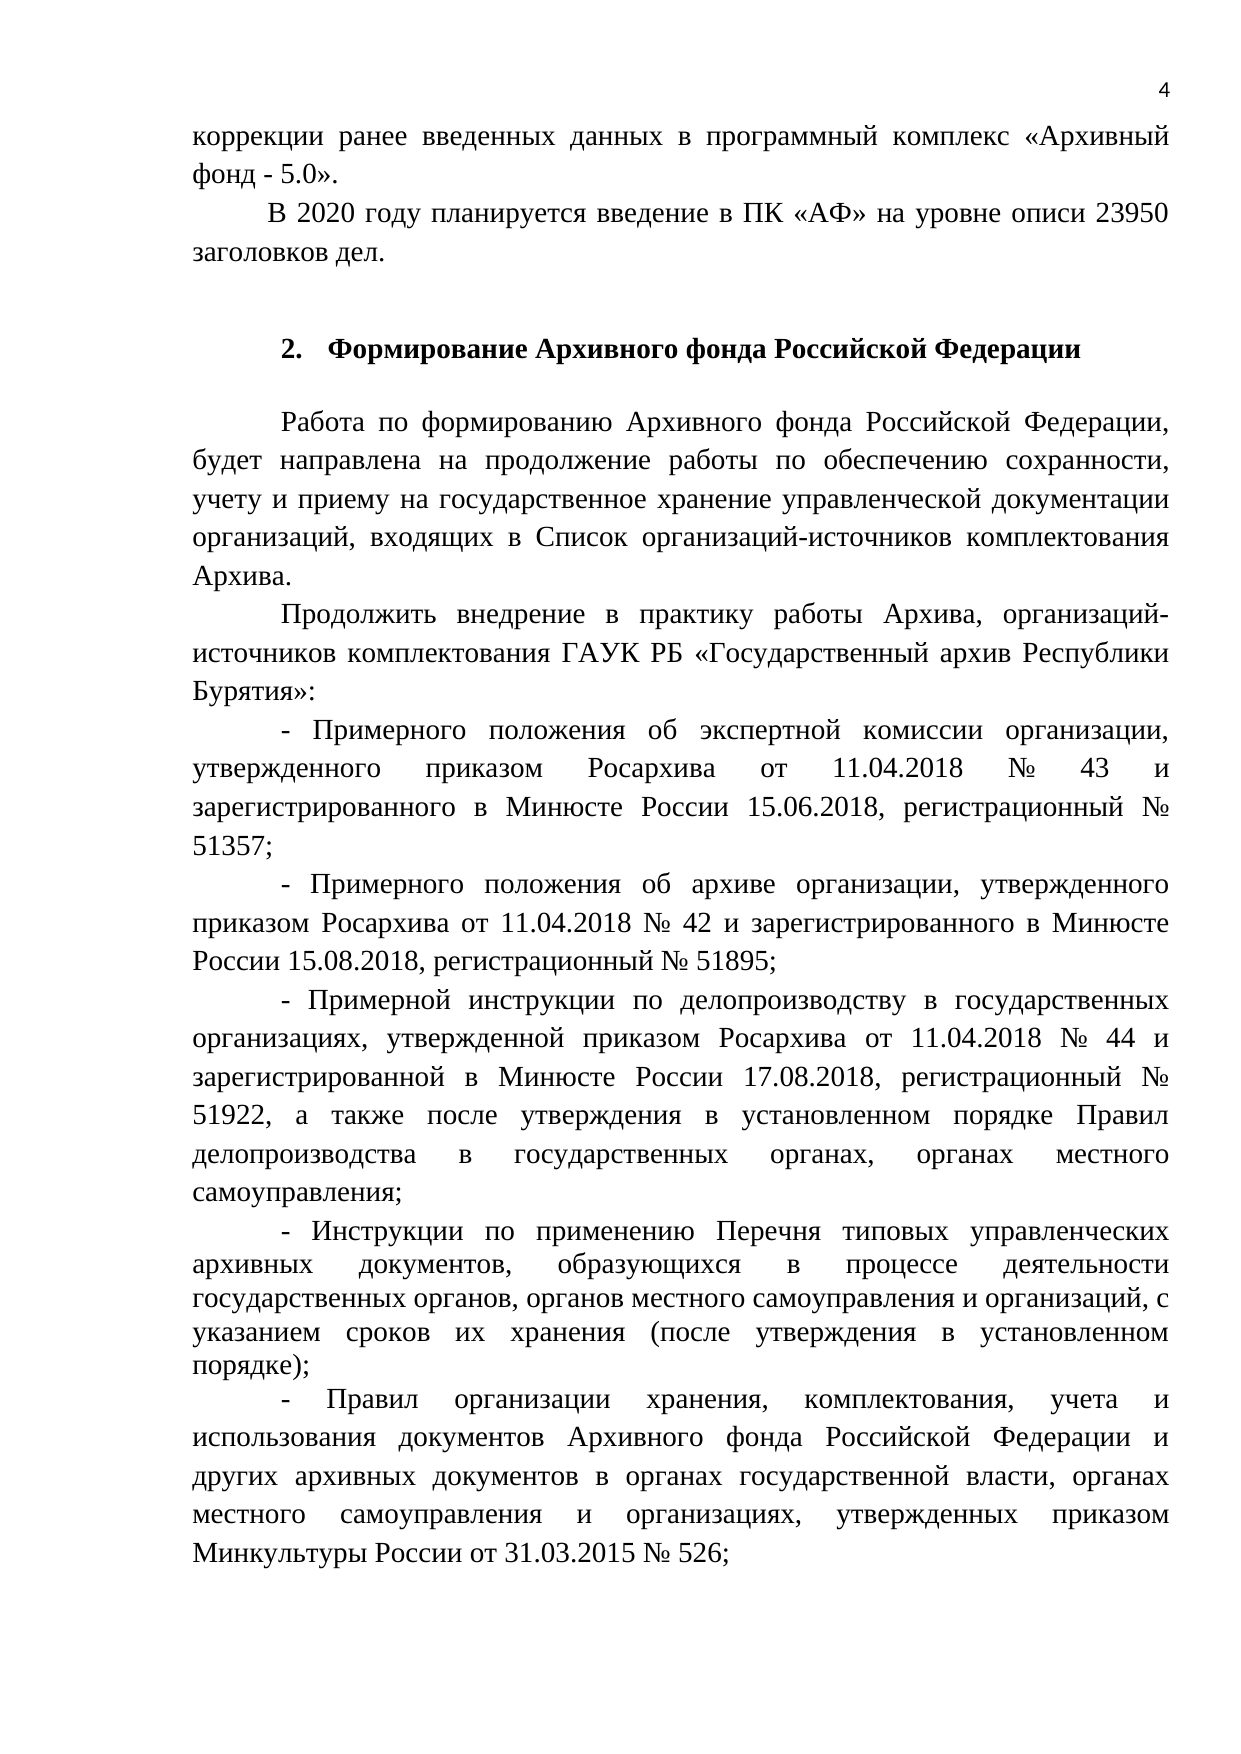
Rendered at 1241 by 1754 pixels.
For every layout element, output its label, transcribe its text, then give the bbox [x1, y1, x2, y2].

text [192, 118, 1170, 190]
text - Примерного положения об архиве организации, утвержденного приказом Росархива от 11.04.2018 № 42 и зарегистрированного в Минюсте России 15.08.2018, регистрационный № 51895; [192, 866, 1170, 977]
text - Примерного положения об экспертной комиссии организации, утвержденного приказом Росархива от 11.04.2018 № 43 и зарегистрированного в Минюсте России 15.06.2018, регистрационный № 51357; [192, 712, 1170, 861]
text Работа по формированию Архивного фонда Российской Федерации, будет направлена на продолжение работы по обеспечению сохранности, учету и приему на государственное хранение управленческой документации организаций, входящих в Список организаций-источников комплектования Архива. [192, 404, 1170, 591]
text - Примерной инструкции по делопроизводству в государственных организациях, утвержденной приказом Росархива от 11.04.2018 № 44 и зарегистрированной в Минюсте России 17.08.2018, регистрационный № 51922, а также после утверждения в установленном порядке Правил делопроизводства в государственных органах, органах местного самоуправления; [192, 982, 1170, 1208]
text - Правил организации хранения, комплектования, учета и использования документов Архивного фонда Российской Федерации и других архивных документов в органах государственной власти, органах местного самоуправления и организациях, утвержденных приказом Минкультуры России от 31.03.2015 № 526; [192, 1381, 1170, 1568]
list Формирование Архивного фонда Российской Федерации [192, 332, 1170, 365]
text Продолжить внедрение в практику работы Архива, организаций-источников комплектования ГАУК РБ «Государственный архив Республики Бурятия»: [192, 596, 1170, 707]
text - Инструкции по применению Перечня типовых управленческих архивных документов, образующихся в процессе деятельности государственных органов, органов местного самоуправления и организаций, с указанием сроков их хранения (после утверждения в установленном порядке); [192, 1213, 1170, 1381]
text В 2020 году планируется введение в ПК «АФ» на уровне описи 23950 заголовков дел. [192, 195, 1170, 267]
